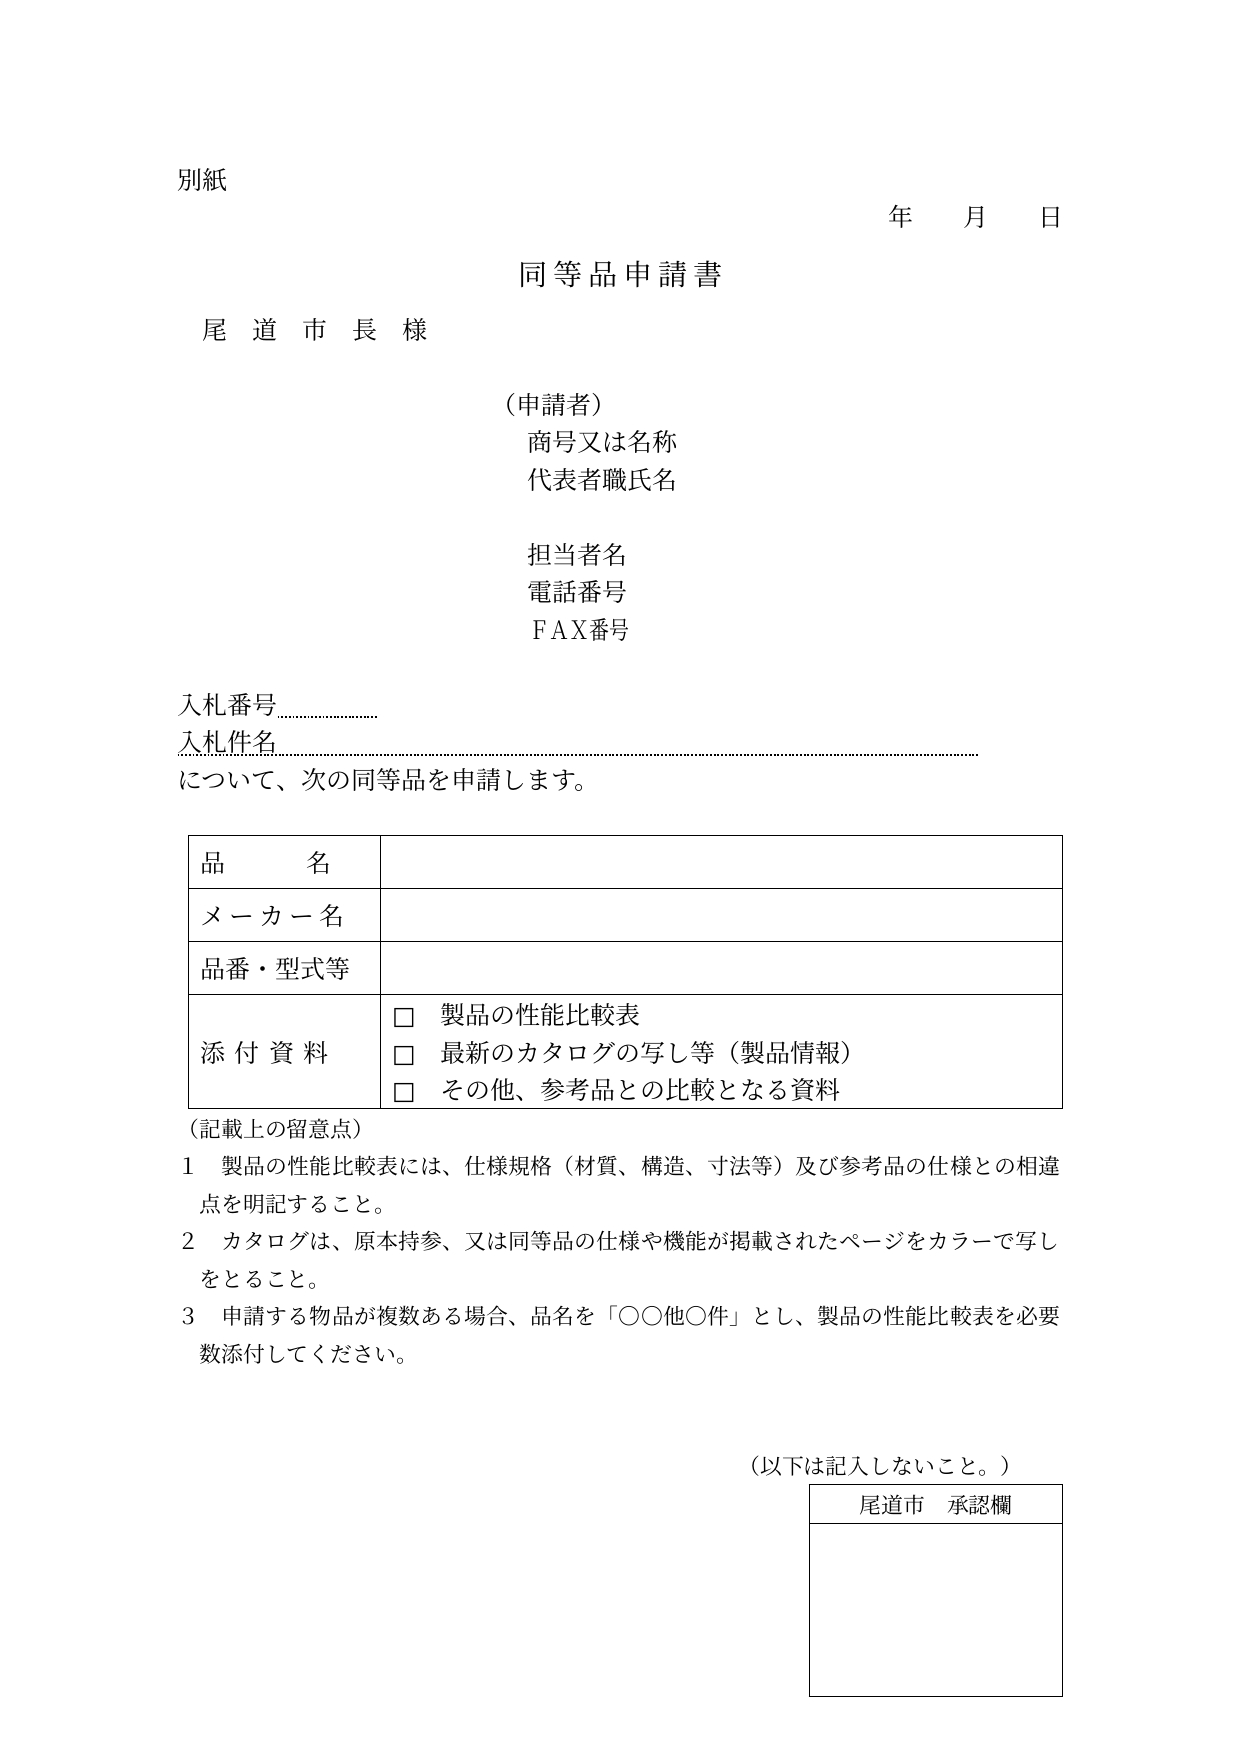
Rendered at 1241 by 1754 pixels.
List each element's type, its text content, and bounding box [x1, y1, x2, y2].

table_cell 品番・型式等 [189, 942, 380, 994]
text 代表者職氏名 [177, 460, 1063, 497]
text （記載上の留意点） [177, 1109, 1063, 1146]
text について、次の同等品を申請します。 [177, 760, 1063, 797]
table_header 品 名 [189, 836, 380, 888]
table_cell [810, 1524, 1062, 1696]
text 尾 道 市 長 様 [177, 310, 1063, 347]
text ２ カタログは、原本持参、又は同等品の仕様や機能が掲載されたページをカラーで写しをとること。 [177, 1221, 1063, 1296]
text 別紙 [177, 160, 1063, 197]
table_cell メーカー名 [189, 889, 380, 941]
table_header 尾道市 承認欄 [810, 1485, 1062, 1522]
text 年 月 日 [177, 197, 1063, 235]
text 同等品申請書 [177, 235, 1063, 310]
table_cell 添付資料 [189, 995, 380, 1108]
text 入札件名 [177, 722, 1063, 760]
text 担当者名 [177, 535, 1063, 572]
text ＦＡＸ番号 [177, 610, 1063, 647]
text （以下は記入しないこと。） [177, 1446, 1022, 1484]
table_header [381, 836, 1062, 888]
text 商号又は名称 [527, 422, 1063, 460]
table_cell □ 製品の性能比較表 □ 最新のカタログの写し等（製品情報） □ その他、参考品との比較となる資料 [381, 995, 1062, 1108]
text （申請者） [491, 385, 1063, 422]
text 入札番号 [177, 685, 1063, 722]
table_cell [381, 889, 1062, 941]
text ３ 申請する物品が複数ある場合、品名を「〇〇他〇件」とし、製品の性能比較表を必要数添付してください。 [177, 1296, 1063, 1371]
text １ 製品の性能比較表には、仕様規格（材質、構造、寸法等）及び参考品の仕様との相違点を明記すること。 [177, 1146, 1063, 1221]
table_cell [381, 942, 1062, 994]
text 電話番号 [177, 572, 1063, 610]
